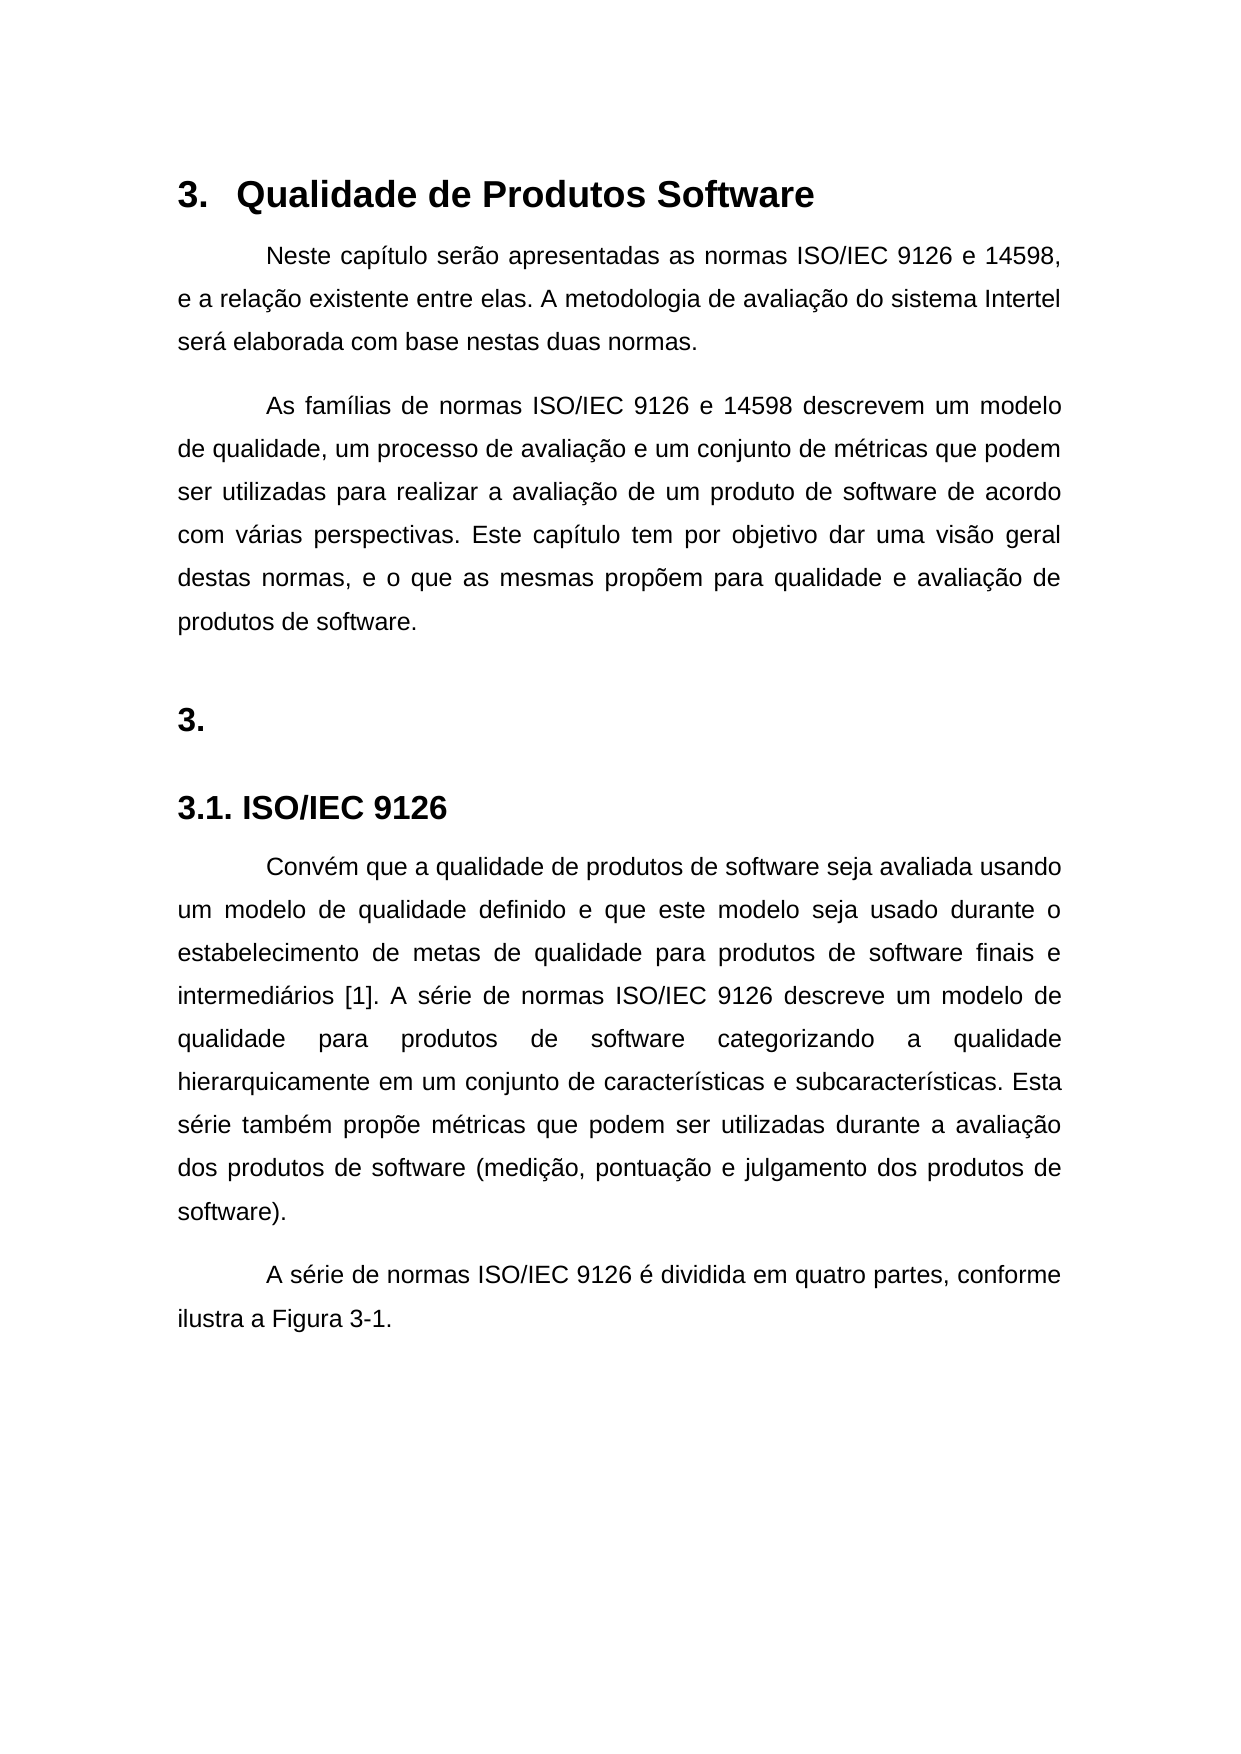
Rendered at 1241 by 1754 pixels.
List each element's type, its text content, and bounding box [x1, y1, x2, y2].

text As famílias de normas ISO/IEC 9126 e 14598 descrevem um modelo de qualidade, um processo de avaliação e um conjunto de métricas que podem ser utilizadas para realizar a avaliação de um produto de software de acordo com várias perspectivas. Este capítulo tem por objetivo dar uma visão geral destas normas, e o que as mesmas propõem para qualidade e avaliação de produtos de software. [177, 391, 1063, 635]
text Convém que a qualidade de produtos de software seja avaliada usando um modelo de qualidade definido e que este modelo seja usado durante o estabelecimento de metas de qualidade para produtos de software finais e intermediários [1]. A série de normas ISO/IEC 9126 descreve um modelo de qualidade para produtos de software categorizando a qualidade hierarquicamente em um conjunto de características e subcaracterísticas. Esta série também propõe métricas que podem ser utilizadas durante a avaliação dos produtos de software (medição, pontuação e julgamento dos produtos de software). [177, 852, 1063, 1225]
text Neste capítulo serão apresentadas as normas ISO/IEC 9126 e 14598, e a relação existente entre elas. A metodologia de avaliação do sistema Intertel será elaborada com base nestas duas normas. [177, 241, 1063, 356]
subtitle ISO/IEC 9126 [177, 788, 1063, 827]
text A série de normas ISO/IEC 9126 é dividida em quatro partes, conforme ilustra a Figura 3-1. [177, 1261, 1063, 1332]
subtitle Qualidade de Produtos Software [177, 173, 1063, 216]
